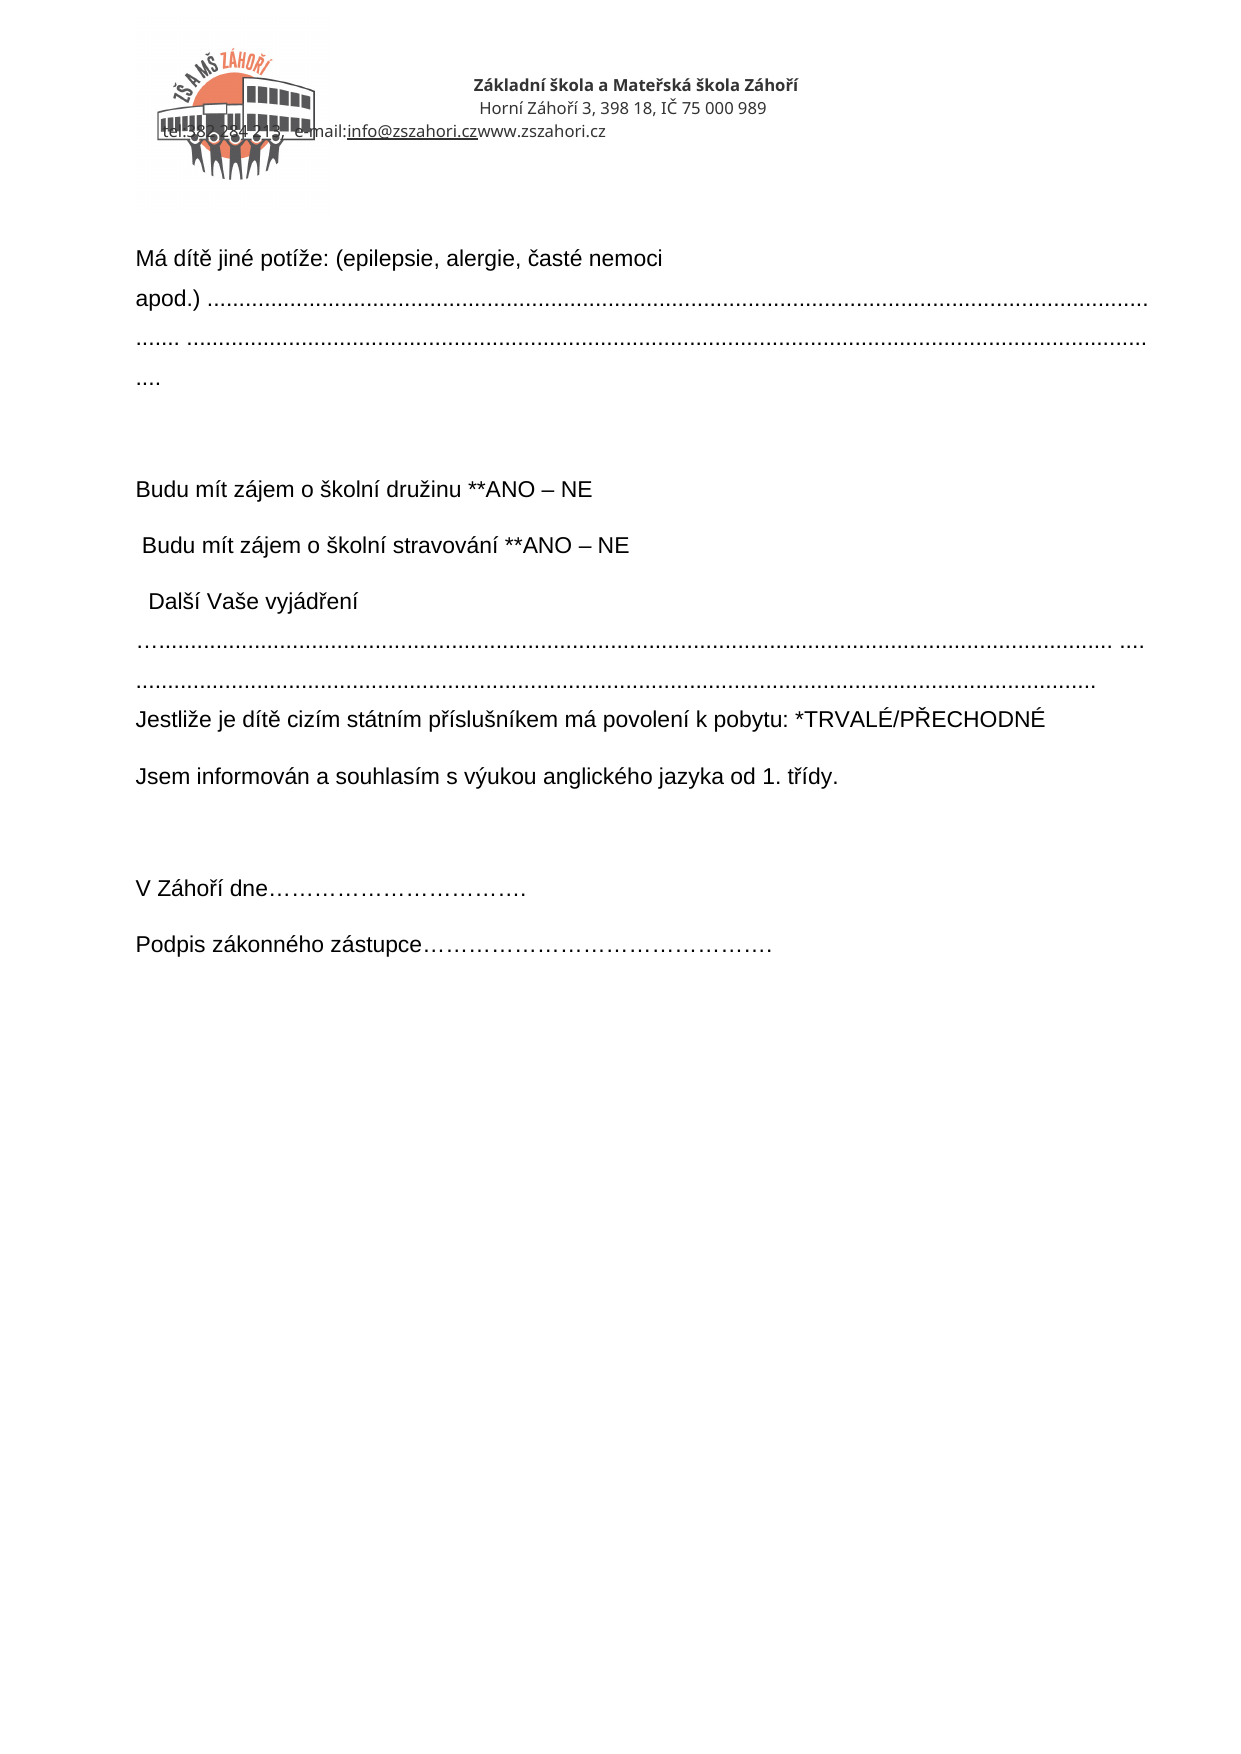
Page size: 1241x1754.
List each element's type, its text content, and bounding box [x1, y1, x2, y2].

text Další Vaše vyjádření …...................................................................................................................................................... ........................................................................................................................................................... Jestliže je dítě cizím státním příslušníkem má povolení k pobytu: *TRVALÉ/PŘECHODNÉ [135, 588, 1152, 733]
text Jsem informován a souhlasím s výukou anglického jazyka od 1. třídy. [135, 763, 1152, 789]
text Budu mít zájem o školní stravování **ANO – NE [135, 532, 1152, 558]
picture [134, 15, 333, 213]
text V Záhoří dne……………………………. [135, 875, 1152, 901]
text Budu mít zájem o školní družinu **ANO – NE [135, 476, 1152, 502]
text Má dítě jiné potíže: (epilepsie, alergie, časté nemoci apod.) ........................................................................................................................................................... ........................................................................................................................................................... [135, 245, 1152, 390]
text Podpis zákonného zástupce………………………………………. [135, 931, 1152, 957]
